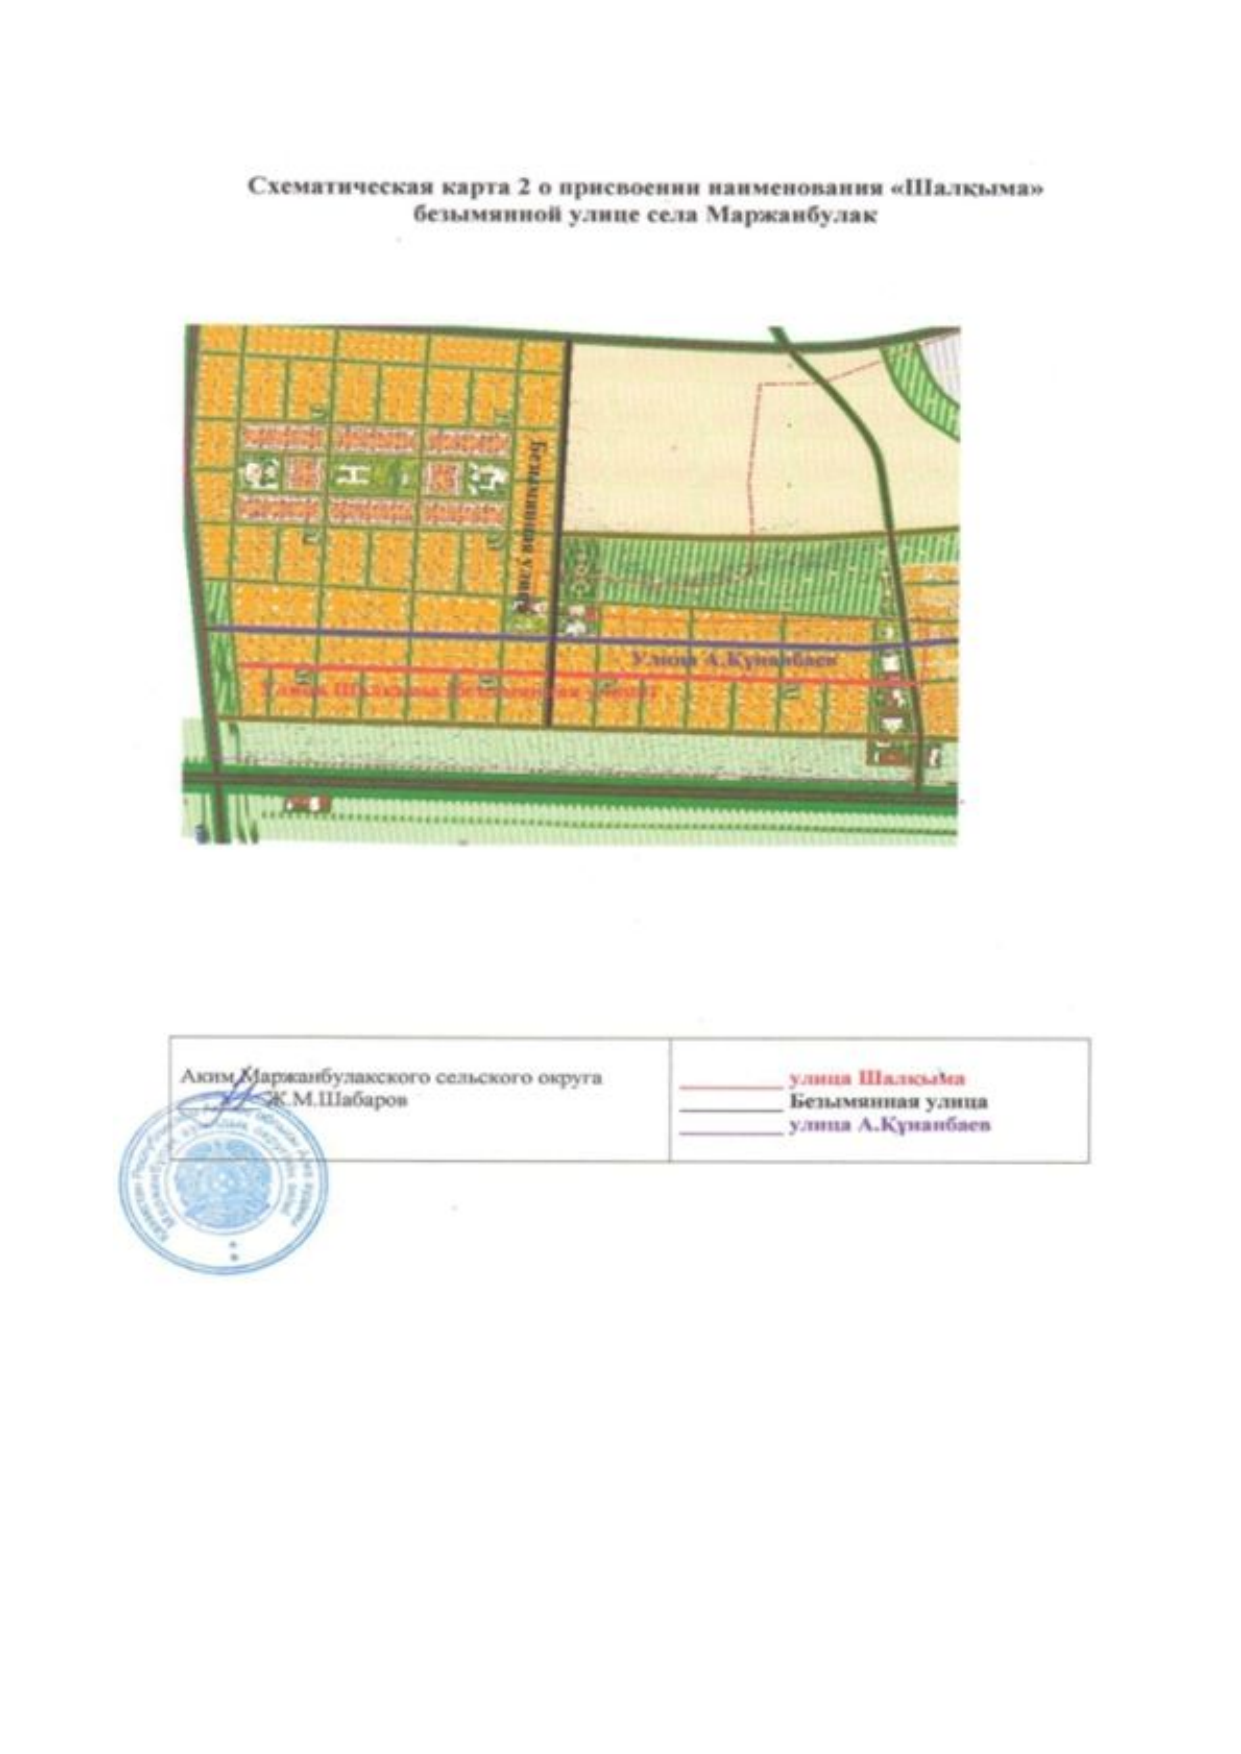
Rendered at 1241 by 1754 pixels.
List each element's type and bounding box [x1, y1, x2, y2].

picture [112, 150, 1107, 1292]
